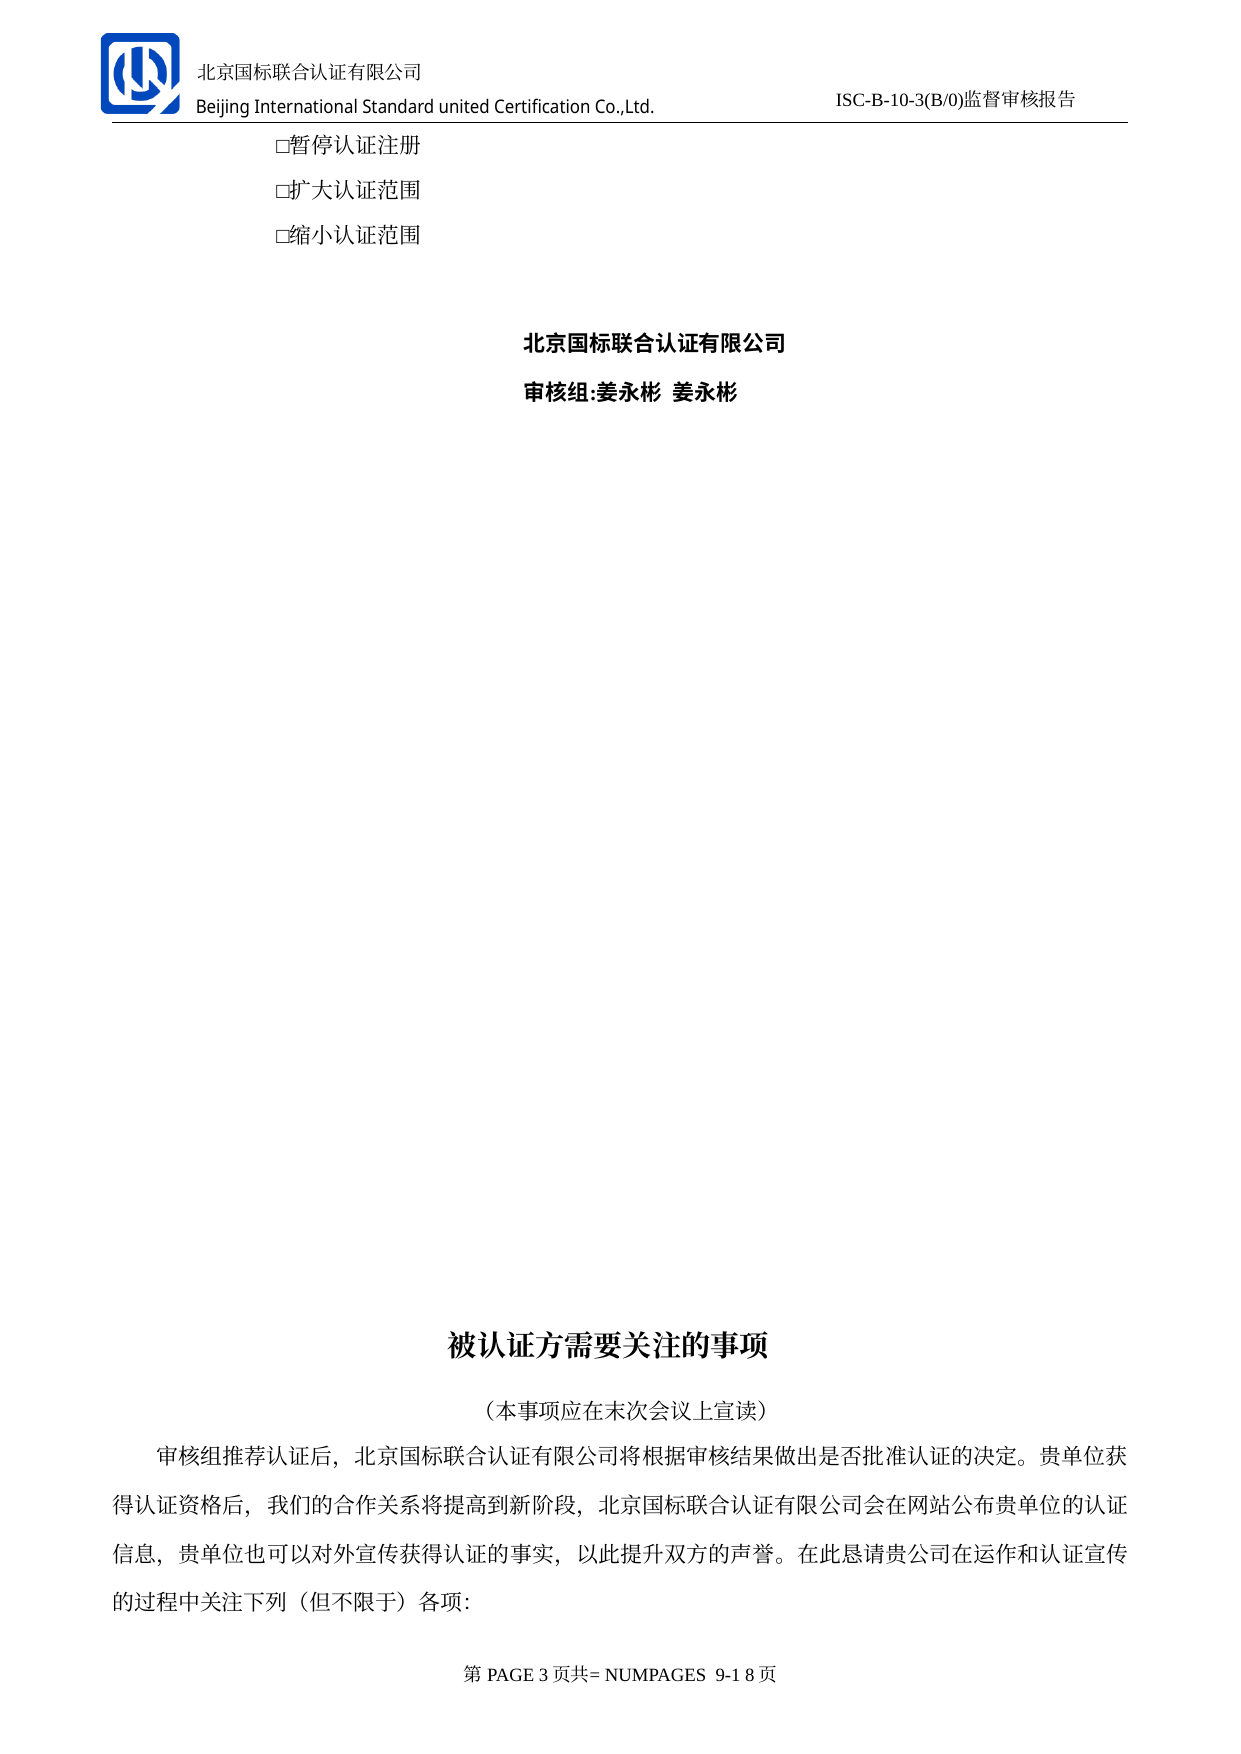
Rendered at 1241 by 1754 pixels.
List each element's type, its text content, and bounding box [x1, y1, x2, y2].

text （本事项应在末次会议上宣读） [112, 1395, 1128, 1428]
text 审核组:姜永彬 姜永彬 [112, 374, 1128, 407]
text 审核组推荐认证后，北京国标联合认证有限公司将根据审核结果做出是否批准认证的决定。贵单位获得认证资格后，我们的合作关系将提高到新阶段，北京国标联合认证有限公司会在网站公布贵单位的认证信息，贵单位也可以对外宣传获得认证的事实，以此提升双方的声誉。在此恳请贵公司在运作和认证宣传的过程中关注下列（但不限于）各项： [112, 1440, 1128, 1619]
text □暂停认证注册 [112, 129, 1128, 162]
text □扩大认证范围 [112, 174, 1128, 207]
text 被认证方需要关注的事项 [112, 1313, 1128, 1378]
text □缩小认证范围 [112, 219, 1128, 252]
text 北京国标联合认证有限公司 [112, 326, 1128, 358]
picture [100, 33, 180, 114]
